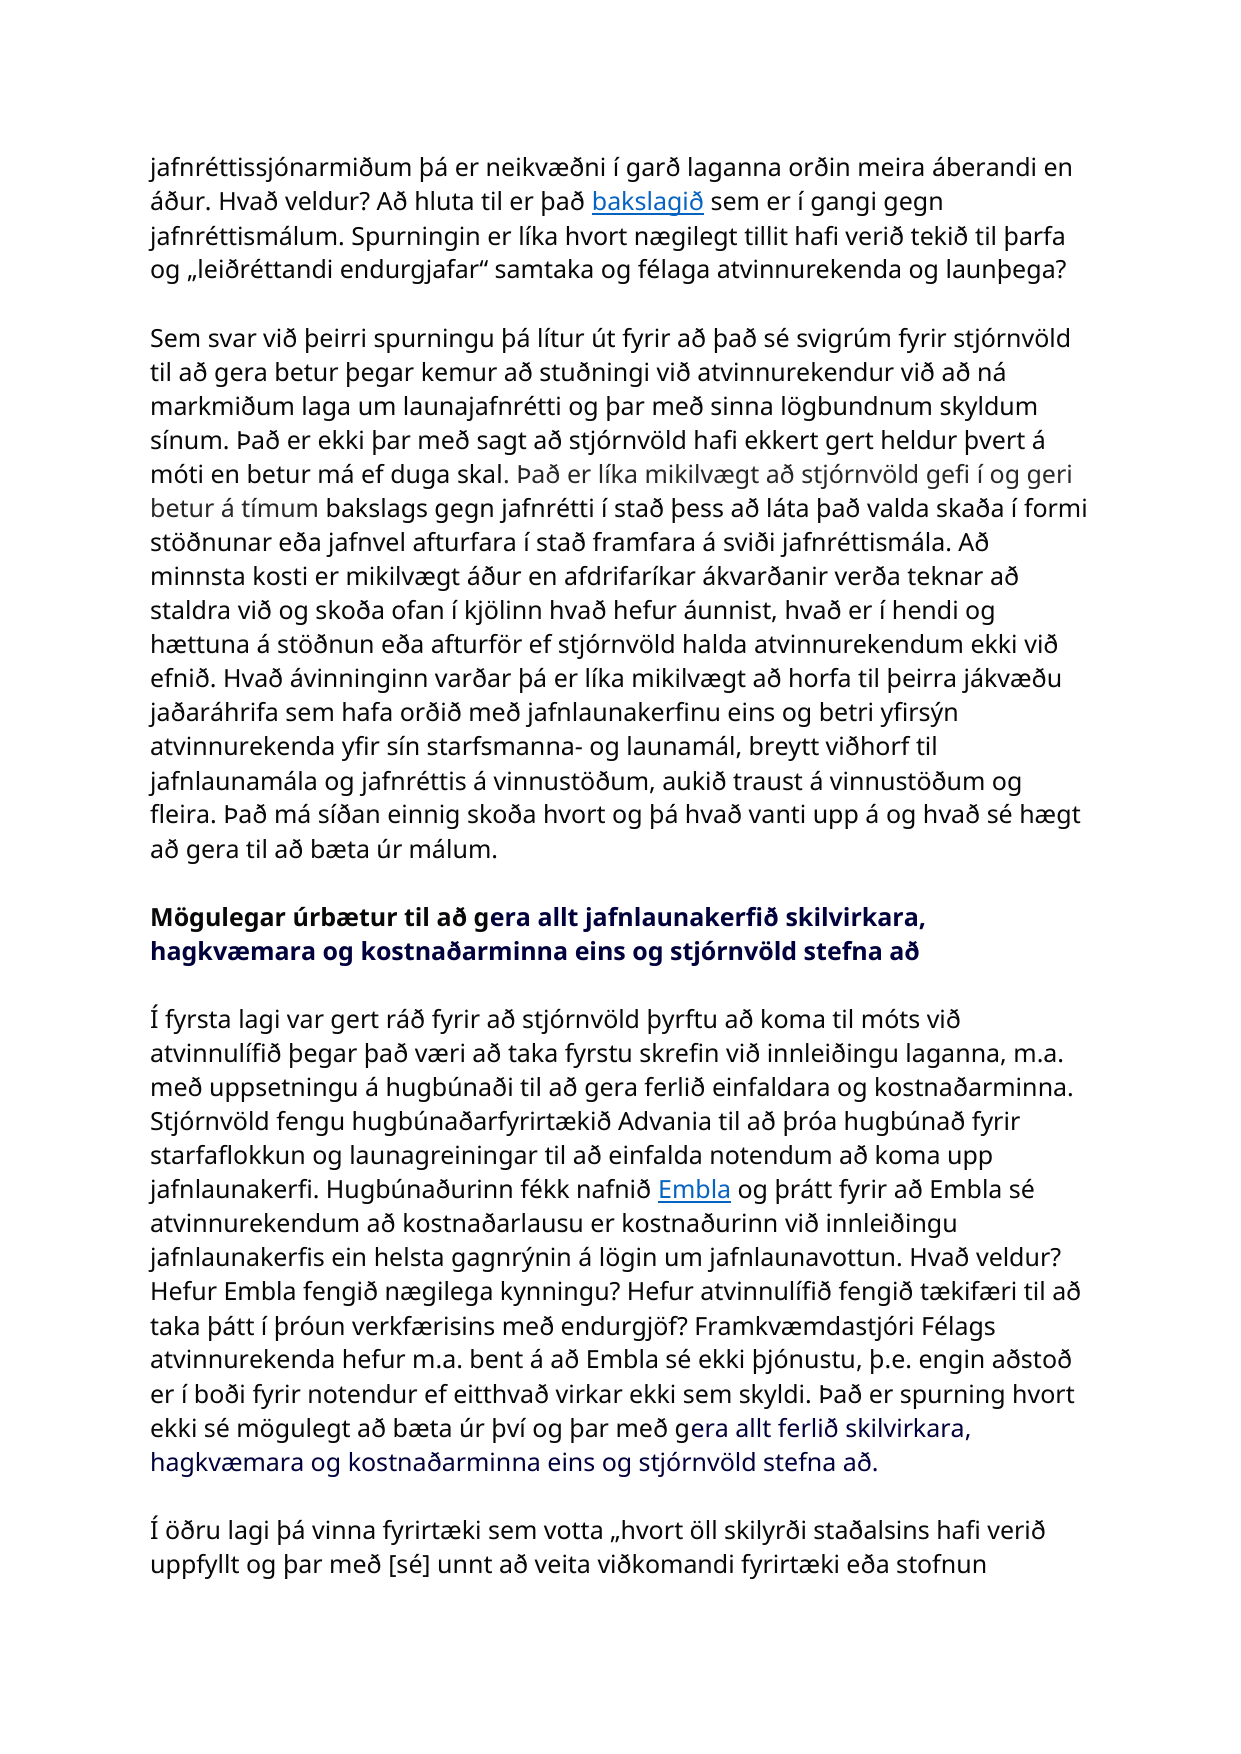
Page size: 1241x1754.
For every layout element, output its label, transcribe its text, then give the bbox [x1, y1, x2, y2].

text Mögulegar úrbætur til að gera allt jafnlaunakerfið skilvirkara, hagkvæmara og kostnaðarminna eins og stjórnvöld stefna að [150, 899, 1090, 967]
text Í fyrsta lagi var gert ráð fyrir að stjórnvöld þyrftu að koma til móts við atvinnulífið þegar það væri að taka fyrstu skrefin við innleiðingu laganna, m.a. með uppsetningu á hugbúnaði til að gera ferlið einfaldara og kostnaðarminna. Stjórnvöld fengu hugbúnaðarfyrirtækið Advania til að þróa hugbúnað fyrir starfaflokkun og launagreiningar til að einfalda notendum að koma upp jafnlaunakerfi. Hugbúnaðurinn fékk nafnið Embla og þrátt fyrir að Embla sé atvinnurekendum að kostnaðarlausu er kostnaðurinn við innleiðingu jafnlaunakerfis ein helsta gagnrýnin á lögin um jafnlaunavottun. Hvað veldur? Hefur Embla fengið nægilega kynningu? Hefur atvinnulífið fengið tækifæri til að taka þátt í þróun verkfærisins með endurgjöf? Framkvæmdastjóri Félags atvinnurekenda hefur m.a. bent á að Embla sé ekki þjónustu, þ.e. engin aðstoð er í boði fyrir notendur ef eitthvað virkar ekki sem skyldi. Það er spurning hvort ekki sé mögulegt að bæta úr því og þar með gera allt ferlið skilvirkara, hagkvæmara og kostnaðarminna eins og stjórnvöld stefna að. [150, 1002, 1090, 1478]
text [150, 1512, 1090, 1581]
text Sem svar við þeirri spurningu þá lítur út fyrir að það sé svigrúm fyrir stjórnvöld til að gera betur þegar kemur að stuðningi við atvinnurekendur við að ná markmiðum laga um launajafnrétti og þar með sinna lögbundnum skyldum sínum. Það er ekki þar með sagt að stjórnvöld hafi ekkert gert heldur þvert á móti en betur má ef duga skal. Það er líka mikilvægt að stjórnvöld gefi í og geri betur á tímum bakslags gegn jafnrétti í stað þess að láta það valda skaða í formi stöðnunar eða jafnvel afturfara í stað framfara á sviði jafnréttismála. Að minnsta kosti er mikilvægt áður en afdrifaríkar ákvarðanir verða teknar að staldra við og skoða ofan í kjölinn hvað hefur áunnist, hvað er í hendi og hættuna á stöðnun eða afturför ef stjórnvöld halda atvinnurekendum ekki við efnið. Hvað ávinninginn varðar þá er líka mikilvægt að horfa til þeirra jákvæðu jaðaráhrifa sem hafa orðið með jafnlaunakerfinu eins og betri yfirsýn atvinnurekenda yfir sín starfsmanna- og launamál, breytt viðhorf til jafnlaunamála og jafnréttis á vinnustöðum, aukið traust á vinnustöðum og fleira. Það má síðan einnig skoða hvort og þá hvað vanti upp á og hvað sé hægt að gera til að bæta úr málum. [150, 320, 1090, 865]
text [150, 150, 1090, 286]
